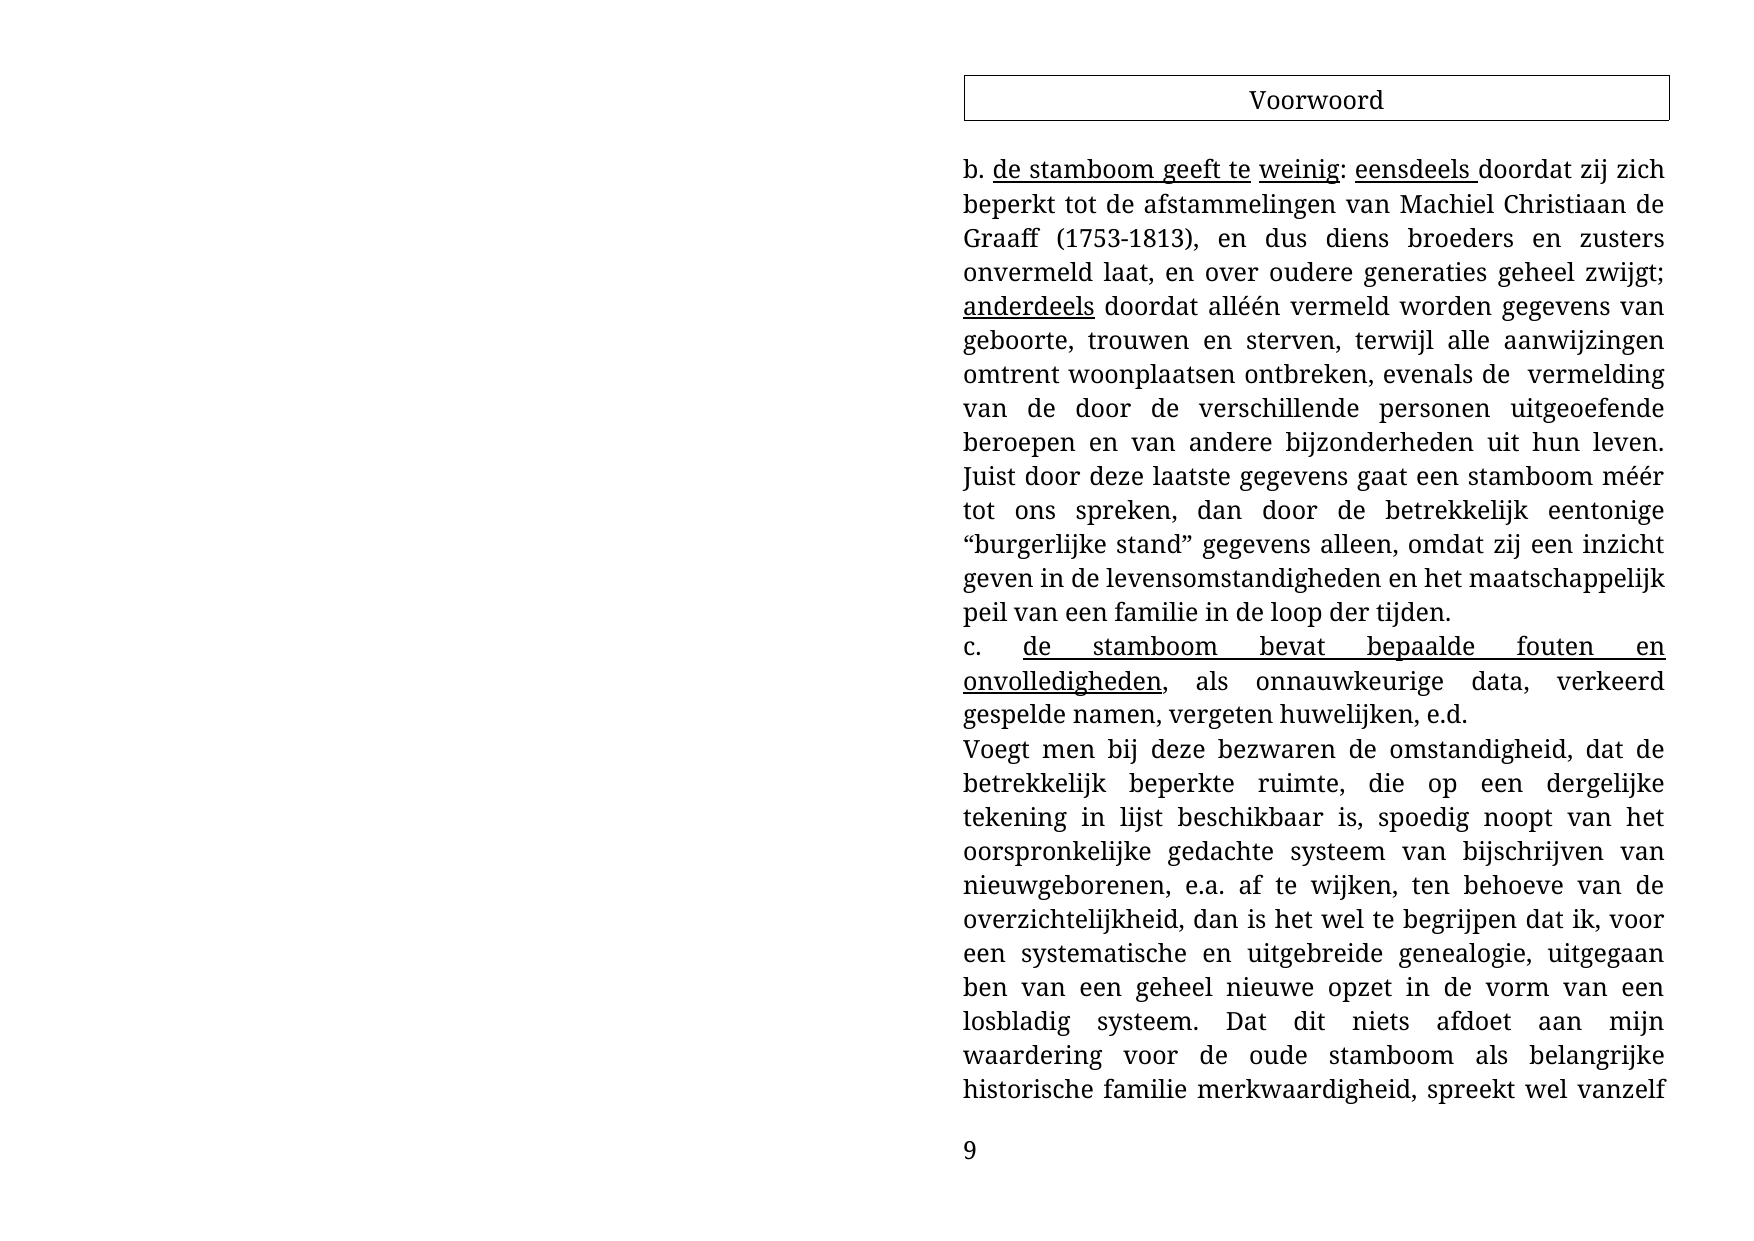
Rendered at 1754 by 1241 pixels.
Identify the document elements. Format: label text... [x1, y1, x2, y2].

text bevat bepaalde fouten en onvolledigheden, als onnauwkeurige data, verkeerd gespelde namen, vergeten huwelijken, e.d. [963, 629, 1665, 731]
text geeft te weinig: eensdeels doordat zij zich beperkt tot de afstammelingen van Machiel Christiaan de Graaff (1753-1813), en dus diens broeders en zusters onvermeld laat, en over oudere generaties geheel zwijgt; anderdeels doordat alléén vermeld worden gegevens van geboorte, trouwen en sterven, terwijl alle aanwijzingen omtrent woonplaatsen ontbreken, evenals de vermelding verschillende personen uitgeoefende beroepen en van andere bijzonderheden uit hun leven. Juist door deze laatste gegevens gaat een stamboom méér tot ons spreken, dan door de betrekkelijk eentonige “burgerlijke stand” gegevens alleen, omdat zij een inzicht geven in de levensomstandigheden en het maatschappelijk peil van een familie in de loop der tijden. [963, 152, 1665, 629]
